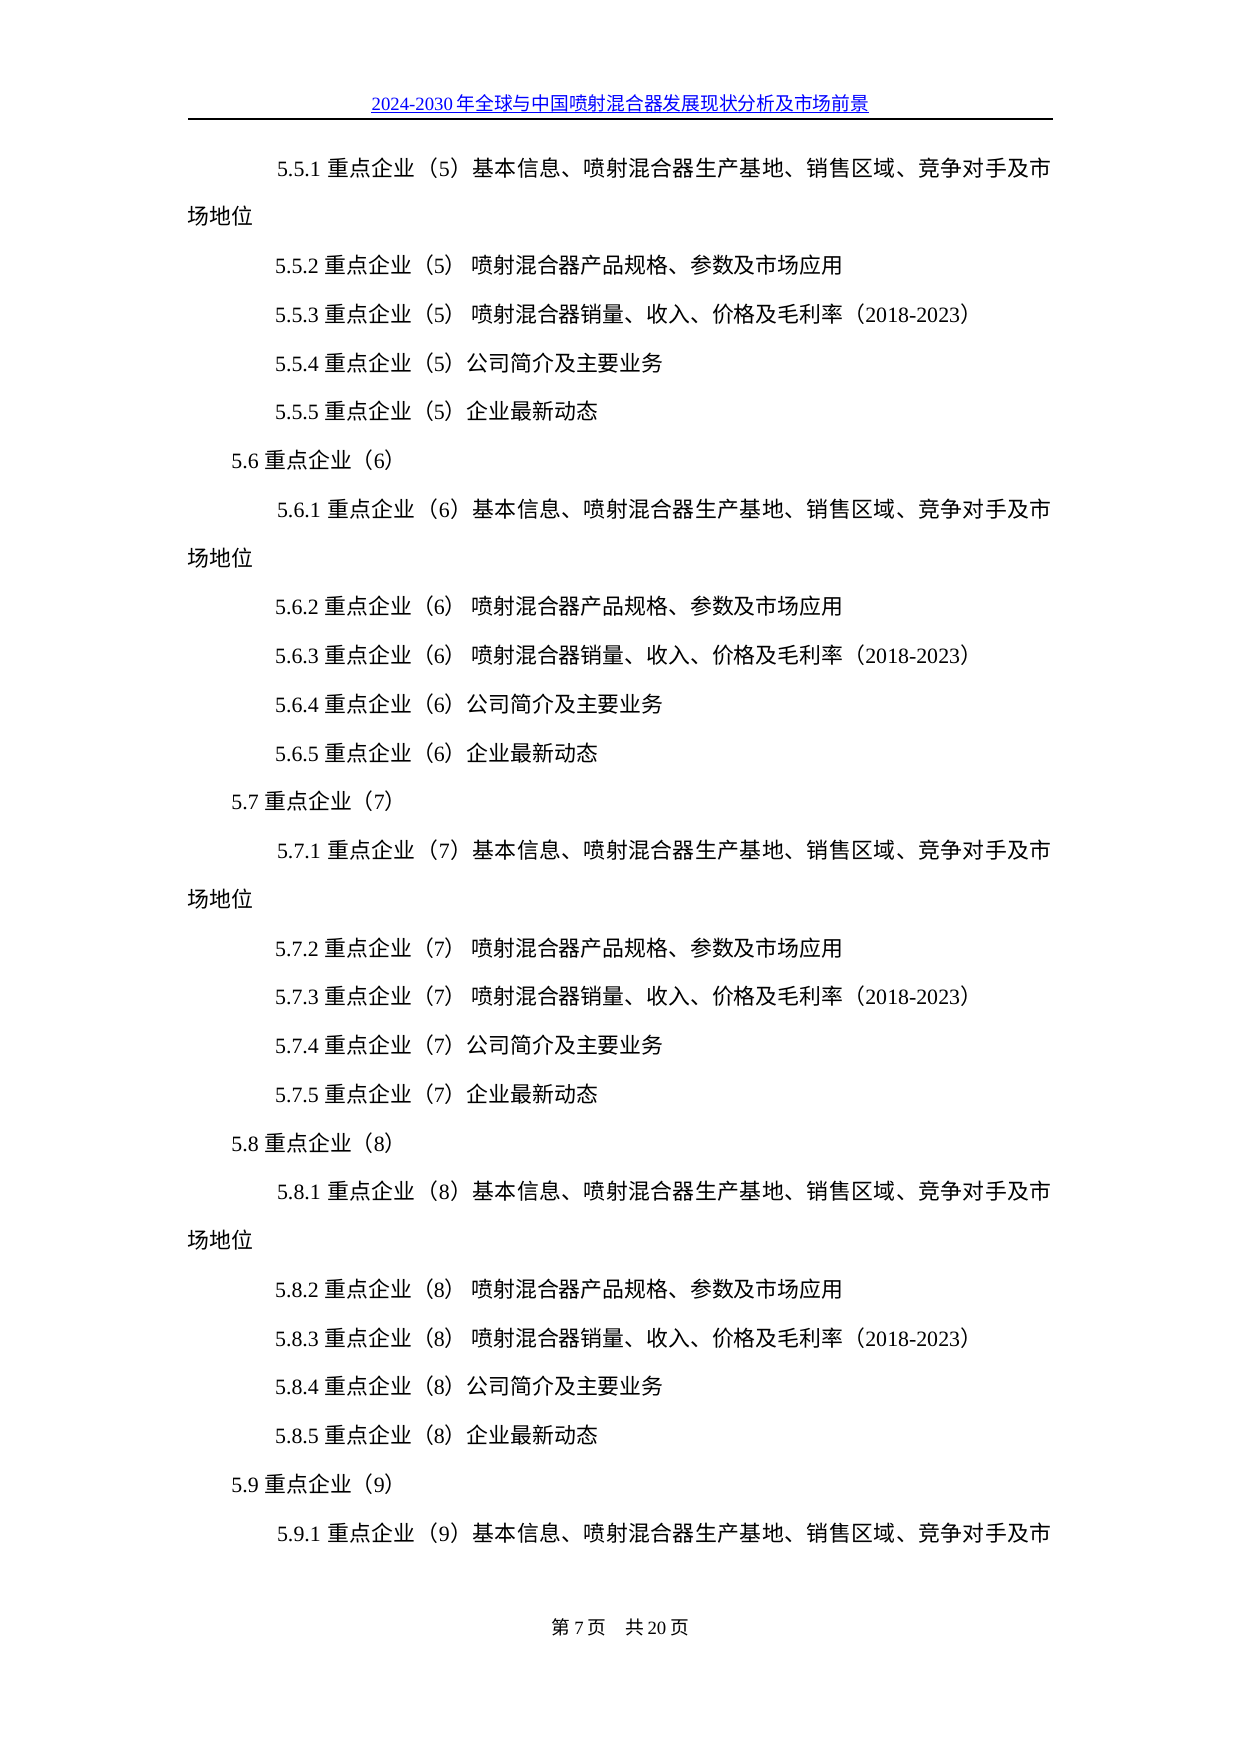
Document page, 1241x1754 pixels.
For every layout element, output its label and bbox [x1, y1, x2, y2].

text [187, 150, 1053, 1548]
